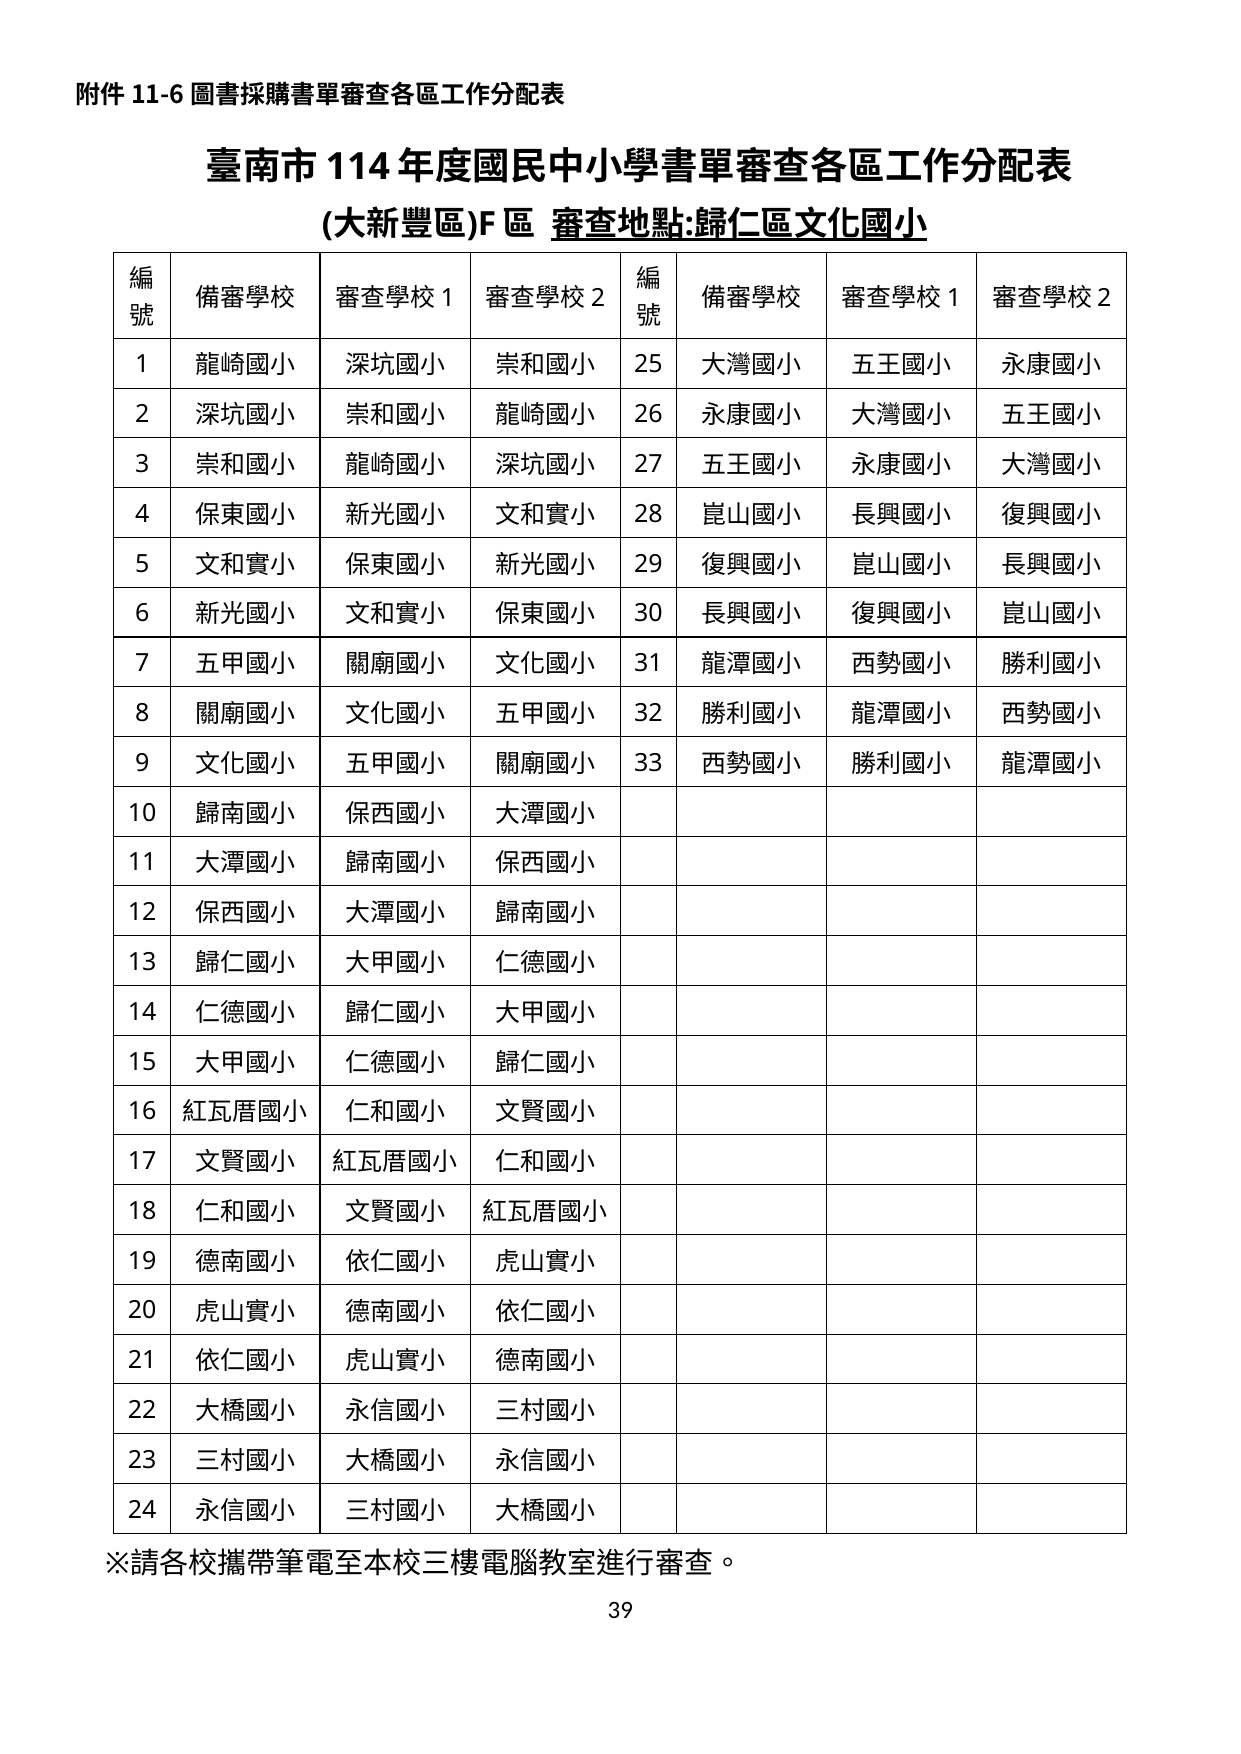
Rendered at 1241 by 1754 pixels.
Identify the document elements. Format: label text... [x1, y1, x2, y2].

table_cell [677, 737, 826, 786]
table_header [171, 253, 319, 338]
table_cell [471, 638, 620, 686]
text 臺南市114年度國民中小學書單審查各區工作分配表 [112, 136, 1165, 191]
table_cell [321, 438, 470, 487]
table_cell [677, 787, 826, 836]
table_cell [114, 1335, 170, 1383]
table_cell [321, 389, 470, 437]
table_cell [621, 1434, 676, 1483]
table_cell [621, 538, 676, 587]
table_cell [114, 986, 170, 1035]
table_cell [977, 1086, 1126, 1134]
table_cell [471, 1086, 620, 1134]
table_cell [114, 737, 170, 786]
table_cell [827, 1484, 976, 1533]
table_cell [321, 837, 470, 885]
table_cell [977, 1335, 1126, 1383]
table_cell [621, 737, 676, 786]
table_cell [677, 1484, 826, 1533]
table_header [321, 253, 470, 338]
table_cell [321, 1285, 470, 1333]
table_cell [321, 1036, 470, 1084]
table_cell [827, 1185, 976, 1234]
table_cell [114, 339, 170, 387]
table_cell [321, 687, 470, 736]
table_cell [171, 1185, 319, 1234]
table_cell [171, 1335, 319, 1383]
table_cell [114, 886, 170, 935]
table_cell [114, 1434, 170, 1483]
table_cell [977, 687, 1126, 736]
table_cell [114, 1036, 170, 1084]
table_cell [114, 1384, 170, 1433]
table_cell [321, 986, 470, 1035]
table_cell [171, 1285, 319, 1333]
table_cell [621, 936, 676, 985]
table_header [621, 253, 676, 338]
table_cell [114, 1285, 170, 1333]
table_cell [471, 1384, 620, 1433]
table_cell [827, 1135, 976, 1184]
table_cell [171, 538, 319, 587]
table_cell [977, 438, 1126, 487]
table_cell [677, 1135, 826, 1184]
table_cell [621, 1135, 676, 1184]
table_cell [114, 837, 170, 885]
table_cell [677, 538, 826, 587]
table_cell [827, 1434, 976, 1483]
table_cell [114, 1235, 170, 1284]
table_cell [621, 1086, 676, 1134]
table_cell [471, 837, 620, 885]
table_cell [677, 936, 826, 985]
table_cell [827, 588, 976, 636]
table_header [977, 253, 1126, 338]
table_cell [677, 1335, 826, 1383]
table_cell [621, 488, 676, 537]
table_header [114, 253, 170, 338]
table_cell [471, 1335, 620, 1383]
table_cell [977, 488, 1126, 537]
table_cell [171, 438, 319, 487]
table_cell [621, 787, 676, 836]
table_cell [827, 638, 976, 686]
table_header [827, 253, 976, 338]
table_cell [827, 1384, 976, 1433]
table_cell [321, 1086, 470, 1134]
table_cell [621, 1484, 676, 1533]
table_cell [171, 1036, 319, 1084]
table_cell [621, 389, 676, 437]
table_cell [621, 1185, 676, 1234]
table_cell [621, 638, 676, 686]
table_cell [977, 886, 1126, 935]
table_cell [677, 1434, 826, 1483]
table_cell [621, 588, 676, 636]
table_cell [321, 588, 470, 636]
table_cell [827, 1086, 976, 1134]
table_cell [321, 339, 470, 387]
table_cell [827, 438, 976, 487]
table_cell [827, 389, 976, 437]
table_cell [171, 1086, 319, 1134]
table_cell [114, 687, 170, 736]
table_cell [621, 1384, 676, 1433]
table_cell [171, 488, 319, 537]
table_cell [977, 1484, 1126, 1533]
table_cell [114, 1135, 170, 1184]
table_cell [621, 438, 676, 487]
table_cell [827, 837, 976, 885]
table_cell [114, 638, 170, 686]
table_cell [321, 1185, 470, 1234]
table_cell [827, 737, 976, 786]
text (大新豐區)F區 審查地點:歸仁區文化國小 [75, 197, 1165, 245]
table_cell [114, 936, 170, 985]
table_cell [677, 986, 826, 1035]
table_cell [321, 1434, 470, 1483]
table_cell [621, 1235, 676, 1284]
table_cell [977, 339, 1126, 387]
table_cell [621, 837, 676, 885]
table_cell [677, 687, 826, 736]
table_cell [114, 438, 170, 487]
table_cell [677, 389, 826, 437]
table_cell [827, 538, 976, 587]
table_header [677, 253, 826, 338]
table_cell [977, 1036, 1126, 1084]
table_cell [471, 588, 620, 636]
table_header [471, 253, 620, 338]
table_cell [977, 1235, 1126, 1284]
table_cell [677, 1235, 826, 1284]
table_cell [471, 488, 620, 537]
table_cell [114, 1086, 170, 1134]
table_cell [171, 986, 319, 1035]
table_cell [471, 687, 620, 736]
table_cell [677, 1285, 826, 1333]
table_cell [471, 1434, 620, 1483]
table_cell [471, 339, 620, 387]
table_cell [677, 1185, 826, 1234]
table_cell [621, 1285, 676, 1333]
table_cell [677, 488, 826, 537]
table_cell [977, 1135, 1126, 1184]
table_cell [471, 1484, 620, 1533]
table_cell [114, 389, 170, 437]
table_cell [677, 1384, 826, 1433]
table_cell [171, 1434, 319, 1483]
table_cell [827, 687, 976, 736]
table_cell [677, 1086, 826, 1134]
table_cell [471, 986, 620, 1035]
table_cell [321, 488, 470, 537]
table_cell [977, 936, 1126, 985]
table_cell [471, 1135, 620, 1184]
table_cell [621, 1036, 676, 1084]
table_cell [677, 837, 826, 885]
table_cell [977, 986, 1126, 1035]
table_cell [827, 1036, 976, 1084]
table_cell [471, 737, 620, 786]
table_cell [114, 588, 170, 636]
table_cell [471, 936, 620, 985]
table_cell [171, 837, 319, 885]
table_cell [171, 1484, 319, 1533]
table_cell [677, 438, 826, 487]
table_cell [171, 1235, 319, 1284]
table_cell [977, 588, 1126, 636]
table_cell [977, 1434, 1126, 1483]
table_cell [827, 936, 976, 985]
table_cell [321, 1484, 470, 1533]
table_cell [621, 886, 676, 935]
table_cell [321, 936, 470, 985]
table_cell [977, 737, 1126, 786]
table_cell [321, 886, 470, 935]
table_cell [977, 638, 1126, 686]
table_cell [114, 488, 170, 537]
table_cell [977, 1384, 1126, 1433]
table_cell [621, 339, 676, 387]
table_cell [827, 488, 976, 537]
text ※請各校攜帶筆電至本校三樓電腦教室進行審查。 [75, 1540, 1165, 1582]
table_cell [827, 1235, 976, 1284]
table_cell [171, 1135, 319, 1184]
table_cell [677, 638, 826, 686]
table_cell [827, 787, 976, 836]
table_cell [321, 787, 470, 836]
subtitle 附件 11-6 圖書採購書單審查各區工作分配表 [75, 75, 1165, 111]
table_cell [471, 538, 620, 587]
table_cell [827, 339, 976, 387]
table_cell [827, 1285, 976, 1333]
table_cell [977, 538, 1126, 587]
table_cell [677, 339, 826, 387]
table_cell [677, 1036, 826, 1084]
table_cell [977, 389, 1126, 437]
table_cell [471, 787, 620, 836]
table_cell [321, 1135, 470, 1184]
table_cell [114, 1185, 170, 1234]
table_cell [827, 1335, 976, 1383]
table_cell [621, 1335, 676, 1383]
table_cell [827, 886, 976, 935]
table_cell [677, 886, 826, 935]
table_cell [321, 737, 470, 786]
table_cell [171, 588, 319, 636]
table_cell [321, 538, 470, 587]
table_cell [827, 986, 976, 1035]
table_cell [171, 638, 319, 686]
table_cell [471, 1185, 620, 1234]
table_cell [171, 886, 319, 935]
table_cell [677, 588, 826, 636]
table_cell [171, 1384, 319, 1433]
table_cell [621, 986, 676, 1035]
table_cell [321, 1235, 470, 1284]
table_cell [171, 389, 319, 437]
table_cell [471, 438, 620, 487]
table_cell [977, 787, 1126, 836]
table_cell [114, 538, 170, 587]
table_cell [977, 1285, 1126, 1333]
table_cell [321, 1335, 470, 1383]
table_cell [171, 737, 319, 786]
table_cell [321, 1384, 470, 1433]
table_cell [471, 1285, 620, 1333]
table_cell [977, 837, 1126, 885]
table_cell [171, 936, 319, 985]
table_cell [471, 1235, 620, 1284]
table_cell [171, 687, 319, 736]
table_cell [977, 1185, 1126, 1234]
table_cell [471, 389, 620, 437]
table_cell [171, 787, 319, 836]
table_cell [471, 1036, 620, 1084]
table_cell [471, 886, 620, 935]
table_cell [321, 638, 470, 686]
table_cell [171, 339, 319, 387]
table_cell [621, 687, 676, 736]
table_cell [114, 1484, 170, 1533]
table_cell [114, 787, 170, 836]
